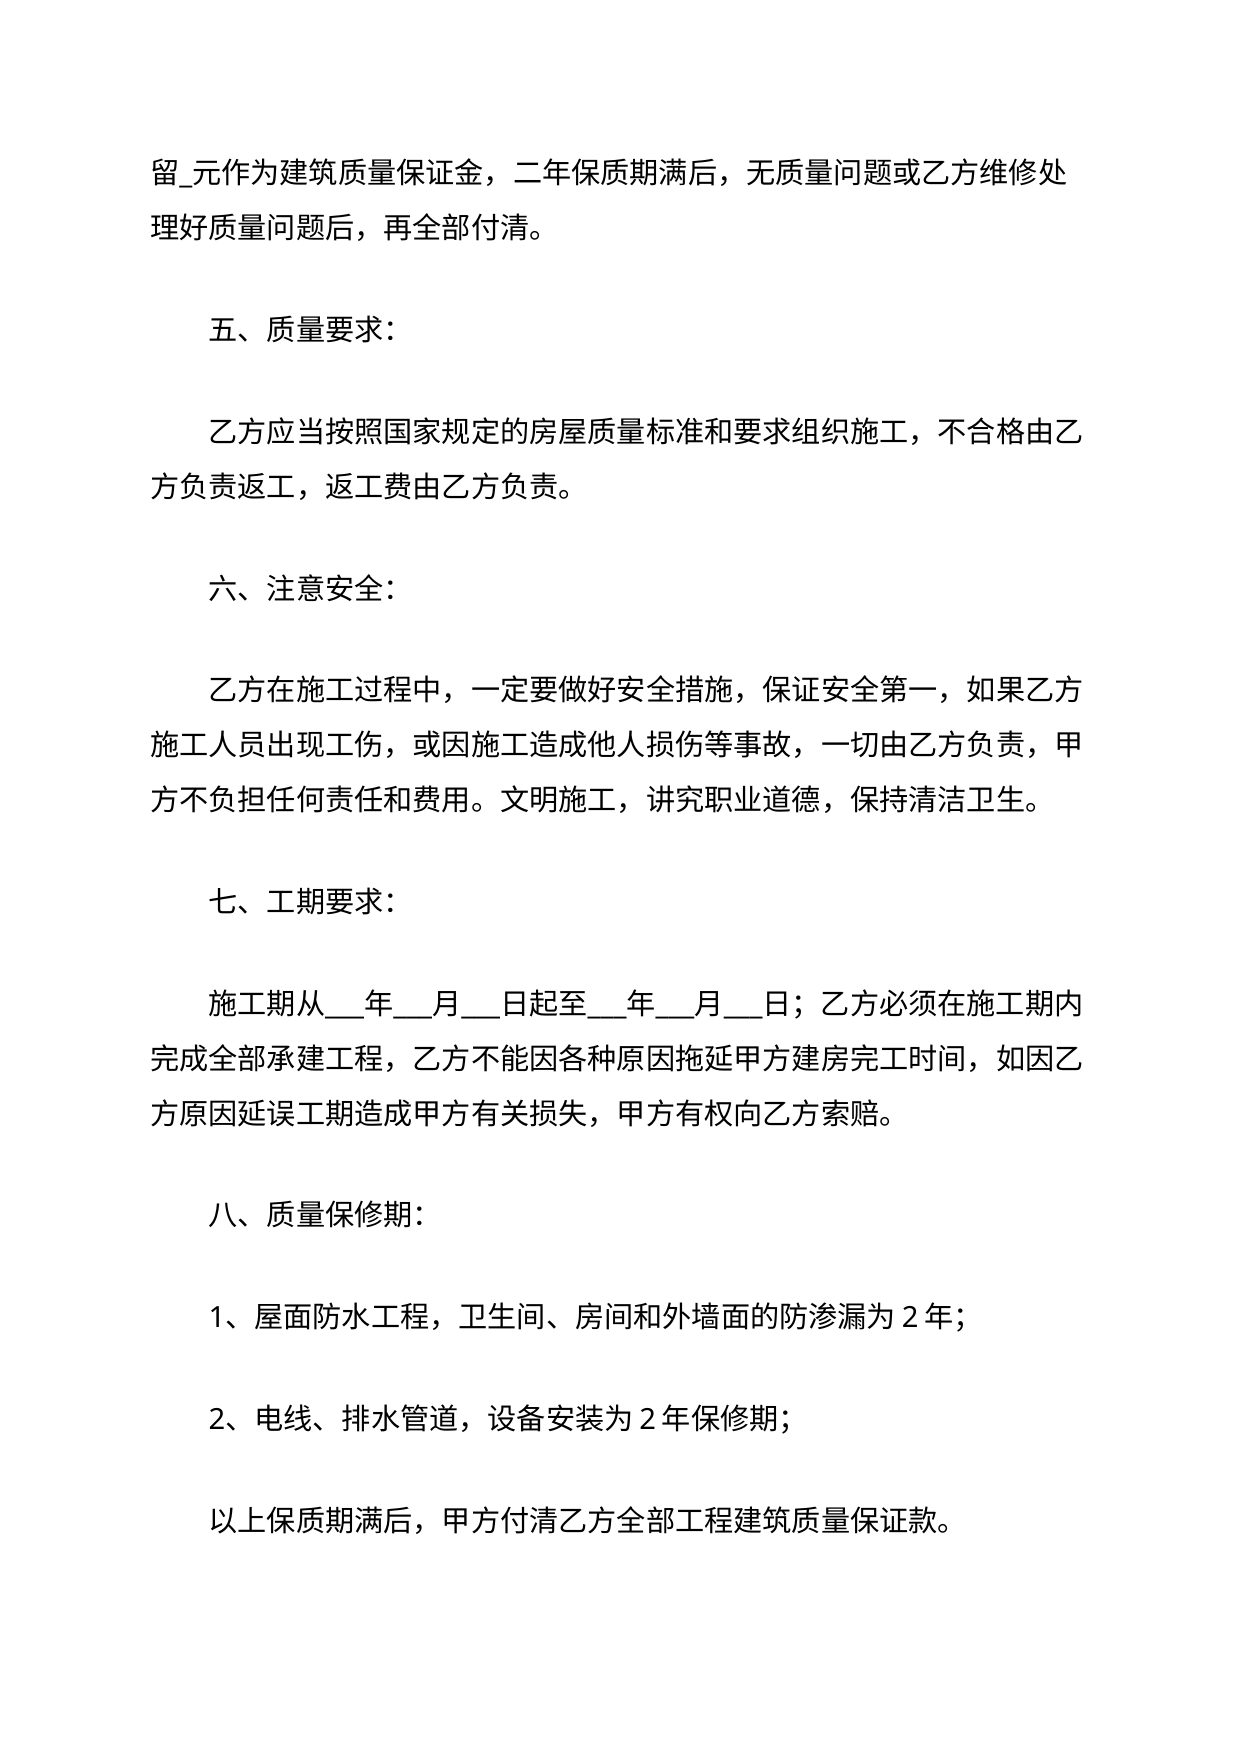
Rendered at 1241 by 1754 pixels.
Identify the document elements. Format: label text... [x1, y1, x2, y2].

text 乙方应当按照国家规定的房屋质量标准和要求组织施工，不合格由乙方负责返工，返工费由乙方负责。 [150, 408, 1090, 506]
text 以上保质期满后，甲方付清乙方全部工程建筑质量保证款。 [150, 1498, 1090, 1540]
text 八、质量保修期： [150, 1192, 1090, 1234]
text 施工期从___年___月___日起至___年___月___日；乙方必须在施工期内完成全部承建工程，乙方不能因各种原因拖延甲方建房完工时间，如因乙方原因延误工期造成甲方有关损失，甲方有权向乙方索赔。 [150, 980, 1090, 1132]
text 五、质量要求： [150, 307, 1090, 349]
text 七、工期要求： [150, 878, 1090, 921]
text 2、电线、排水管道，设备安装为2年保修期； [150, 1396, 1090, 1438]
text 1、屋面防水工程，卫生间、房间和外墙面的防渗漏为2年； [150, 1294, 1090, 1336]
text 乙方在施工过程中，一定要做好安全措施，保证安全第一，如果乙方施工人员出现工伤，或因施工造成他人损伤等事故，一切由乙方负责，甲方不负担任何责任和费用。文明施工，讲究职业道德，保持清洁卫生。 [150, 667, 1090, 819]
text 六、注意安全： [150, 565, 1090, 607]
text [150, 150, 1090, 247]
